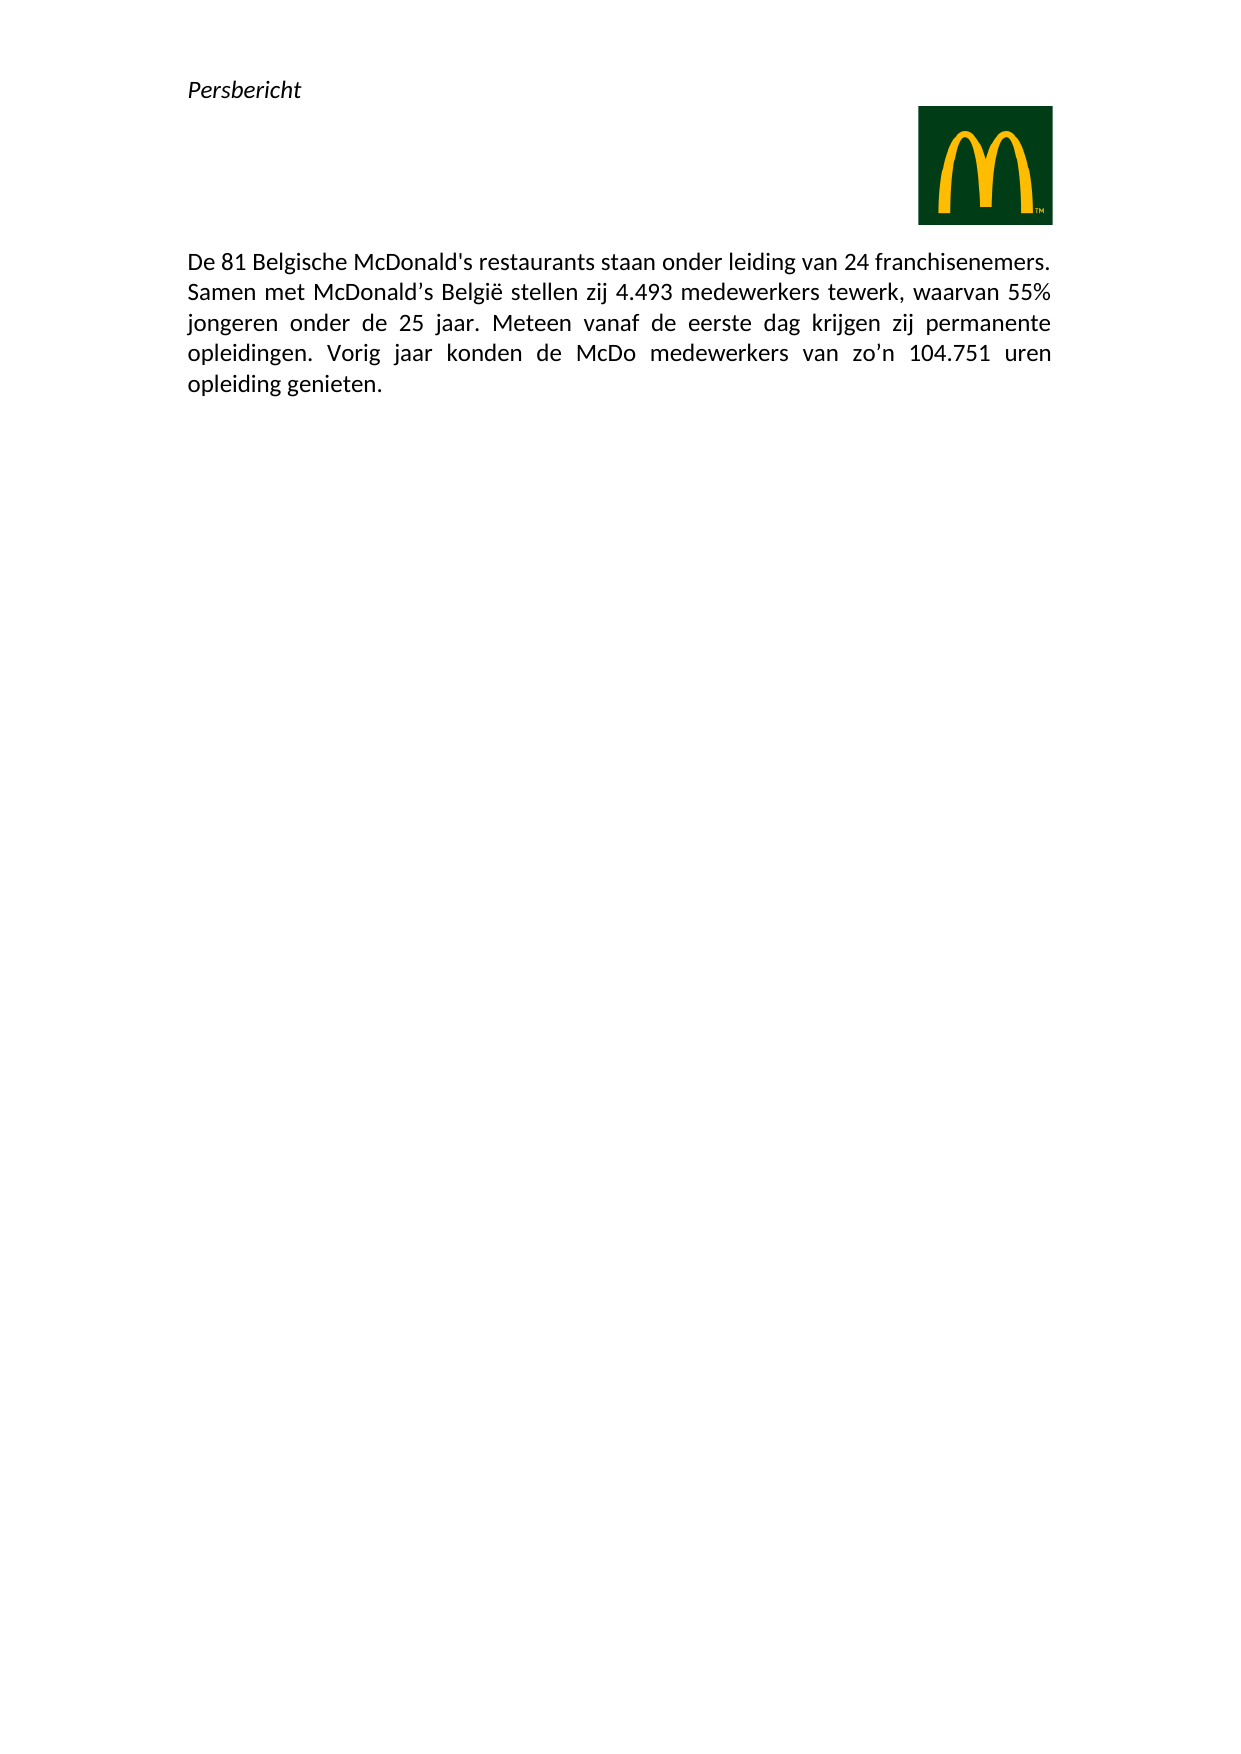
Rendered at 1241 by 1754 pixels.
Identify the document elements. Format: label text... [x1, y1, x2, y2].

text De 81 Belgische McDonald's restaurants staan onder leiding van 24 franchisenemers. Samen met McDonald’s België stellen zij 4.493 medewerkers tewerk, waarvan 55% jongeren onder de 25 jaar. Meteen vanaf de eerste dag krijgen zij permanente opleidingen. Vorig jaar konden de McDo medewerkers van zo’n 104.751 uren opleiding genieten. [187, 246, 1053, 398]
picture [918, 106, 1053, 225]
